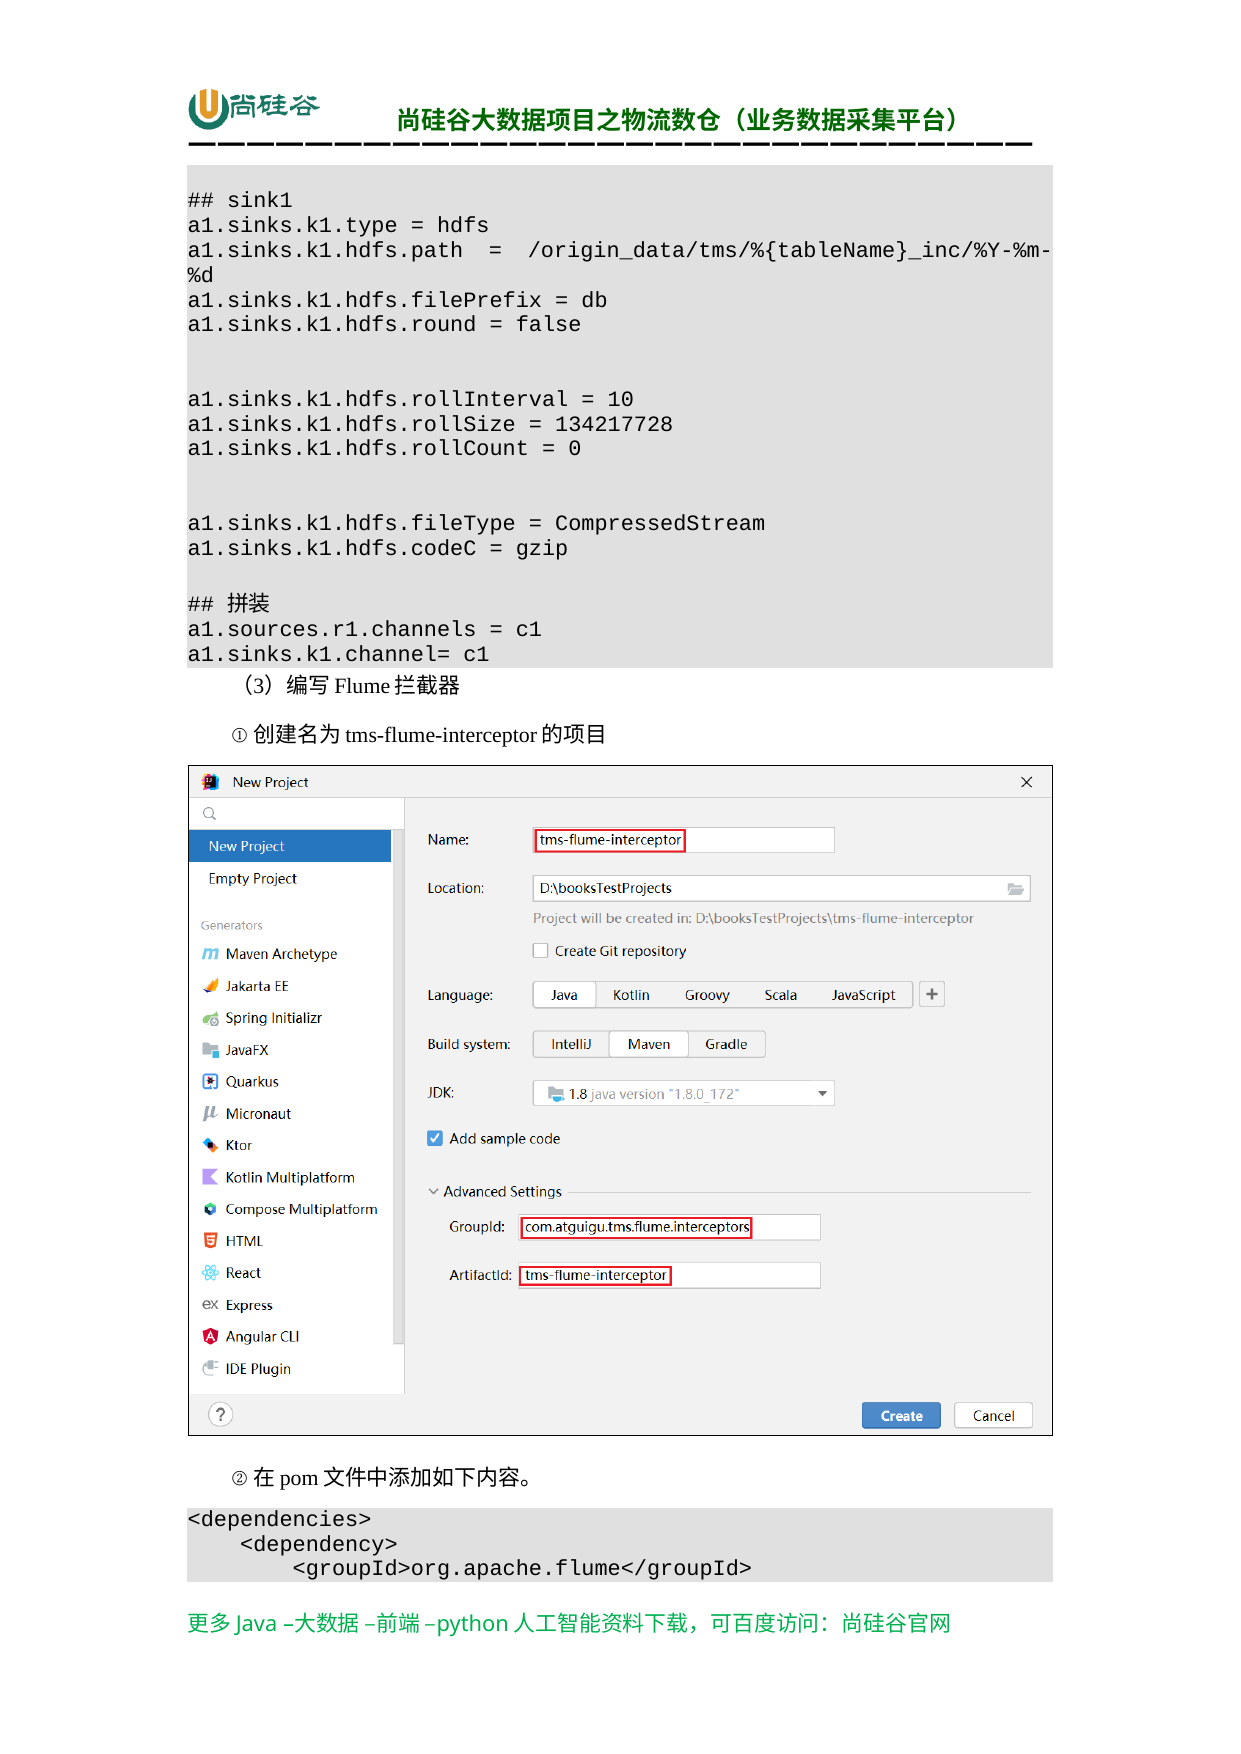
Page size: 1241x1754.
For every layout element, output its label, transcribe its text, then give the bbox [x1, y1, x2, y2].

text （3）编写Flume拦截器 [187, 668, 1053, 700]
picture [189, 766, 1052, 1435]
text a1.sinks.k1.hdfs.rollCount = 0 [187, 437, 1053, 462]
text a1.sinks.k1.hdfs.rollInterval = 10 [187, 388, 1053, 413]
text a1.sinks.k1.hdfs.fileType = CompressedStream [187, 512, 1053, 537]
picture [187, 88, 320, 130]
text a1.sources.r1.channels = c1 [187, 618, 1053, 643]
text ## 拼装 [187, 586, 1053, 618]
text ## sink1 [187, 189, 1053, 214]
text a1.sinks.k1.hdfs.codeC = gzip [187, 537, 1053, 561]
text a1.sinks.k1.hdfs.rollSize = 134217728 [187, 413, 1053, 437]
text a1.sinks.k1.hdfs.path = /origin_data/tms/%{tableName}_inc/%Y-%m-%d [187, 239, 1053, 289]
text <groupId>org.apache.flume</groupId> [187, 1557, 1053, 1582]
text a1.sinks.k1.hdfs.round = false [187, 313, 1053, 338]
text ② 在pom文件中添加如下内容。 [187, 1459, 1053, 1492]
text a1.sinks.k1.channel= c1 [187, 643, 1053, 668]
text <dependencies> [187, 1508, 1053, 1533]
text <dependency> [187, 1533, 1053, 1557]
text a1.sinks.k1.hdfs.filePrefix = db [187, 289, 1053, 313]
text a1.sinks.k1.type = hdfs [187, 214, 1053, 239]
text ① 创建名为tms-flume-interceptor的项目 [187, 716, 1053, 749]
